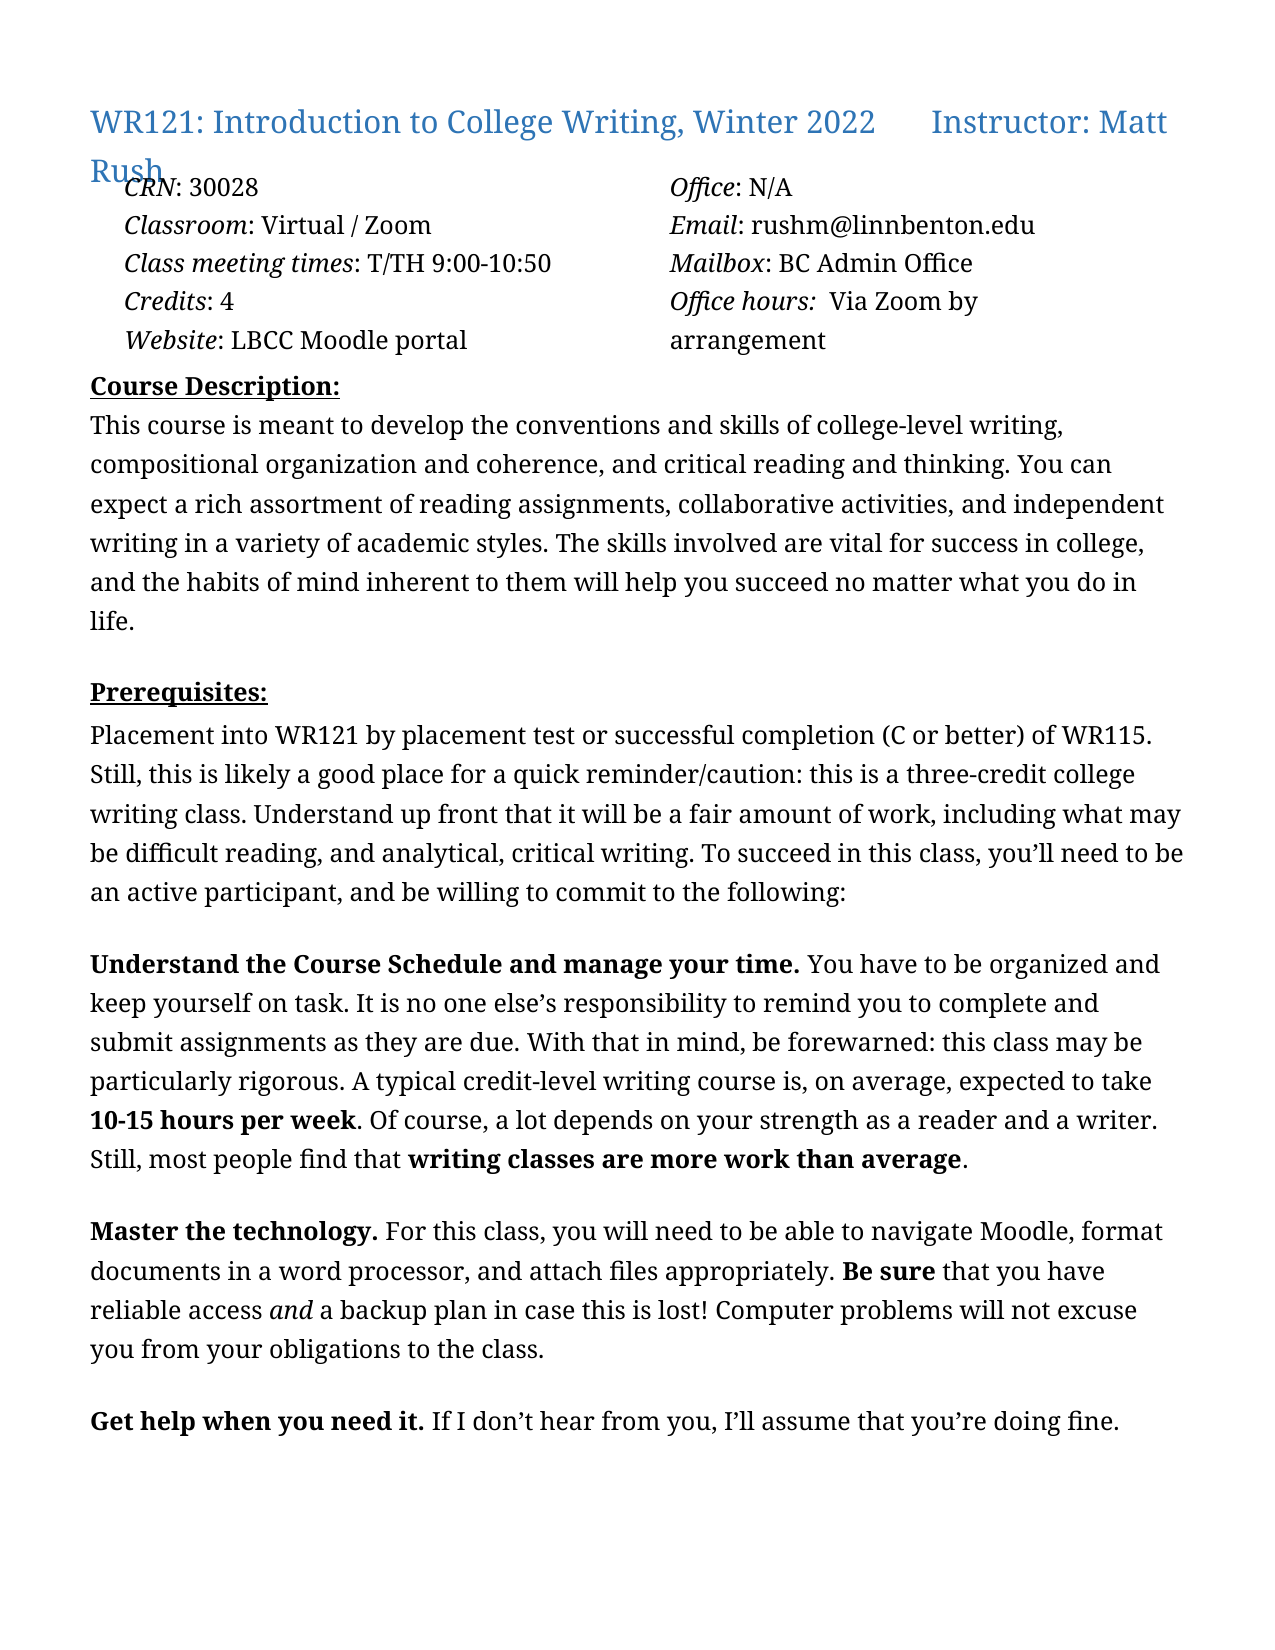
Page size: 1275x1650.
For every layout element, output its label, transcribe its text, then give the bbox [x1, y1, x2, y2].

subtitle Prerequisites: [90, 674, 1185, 709]
table_cell Email: rushm@linnbenton.edu [658, 208, 1127, 245]
subtitle Course Description: [90, 265, 1185, 403]
text Understand the Course Schedule and manage your time. You have to be organized and keep yourself on task. It is no one else’s responsibility to remind you to complete and submit assignments as they are due. With that in mind, be forewarned: this class may be particularly rigorous. A typical credit-level writing course is, on average, expected to take 10-15 hours per week. Of course, a lot depends on your strength as a reader and a writer. Still, most people find that writing classes are more work than average. [90, 946, 1185, 1176]
table_cell Mailbox: BC Admin Office [658, 245, 1127, 283]
table_cell Office hours: Via Zoom by arrangement [658, 283, 1127, 360]
text Get help when you need it. If I don’t hear from you, I’ll assume that you’re doing fine. [90, 1403, 1185, 1437]
table_cell Credits: 4 Website: LBCC Moodle portal [113, 283, 658, 360]
text Master the technology. For this class, you will need to be able to navigate Moodle, format documents in a word processor, and attach files appropriately. Be sure that you have reliable access and a backup plan in case this is lost! Computer problems will not excuse you from your obligations to the class. [90, 1214, 1185, 1366]
subtitle Placement into WR121 by placement test or successful completion (C or better) of WR115. Still, this is likely a good place for a quick reminder/caution: this is a three-credit college writing class. Understand up front that it will be a fair amount of work, including what may be difficult reading, and analytical, critical writing. To succeed in this class, you’ll need to be an active participant, and be willing to commit to the following: [90, 718, 1185, 909]
table_header CRN: 30028 [113, 170, 658, 207]
table_cell Class meeting times: T/TH 9:00-10:50 [113, 245, 658, 283]
table_header Office: N/A [658, 170, 1127, 207]
table_cell Classroom: Virtual / Zoom [113, 208, 658, 245]
text This course is meant to develop the conventions and skills of college-level writing, compositional organization and coherence, and critical reading and thinking. You can expect a rich assortment of reading assignments, collaborative activities, and independent writing in a variety of academic styles. The skills involved are vital for success in college, and the habits of mind inherent to them will help you succeed no matter what you do in life. [90, 408, 1185, 638]
